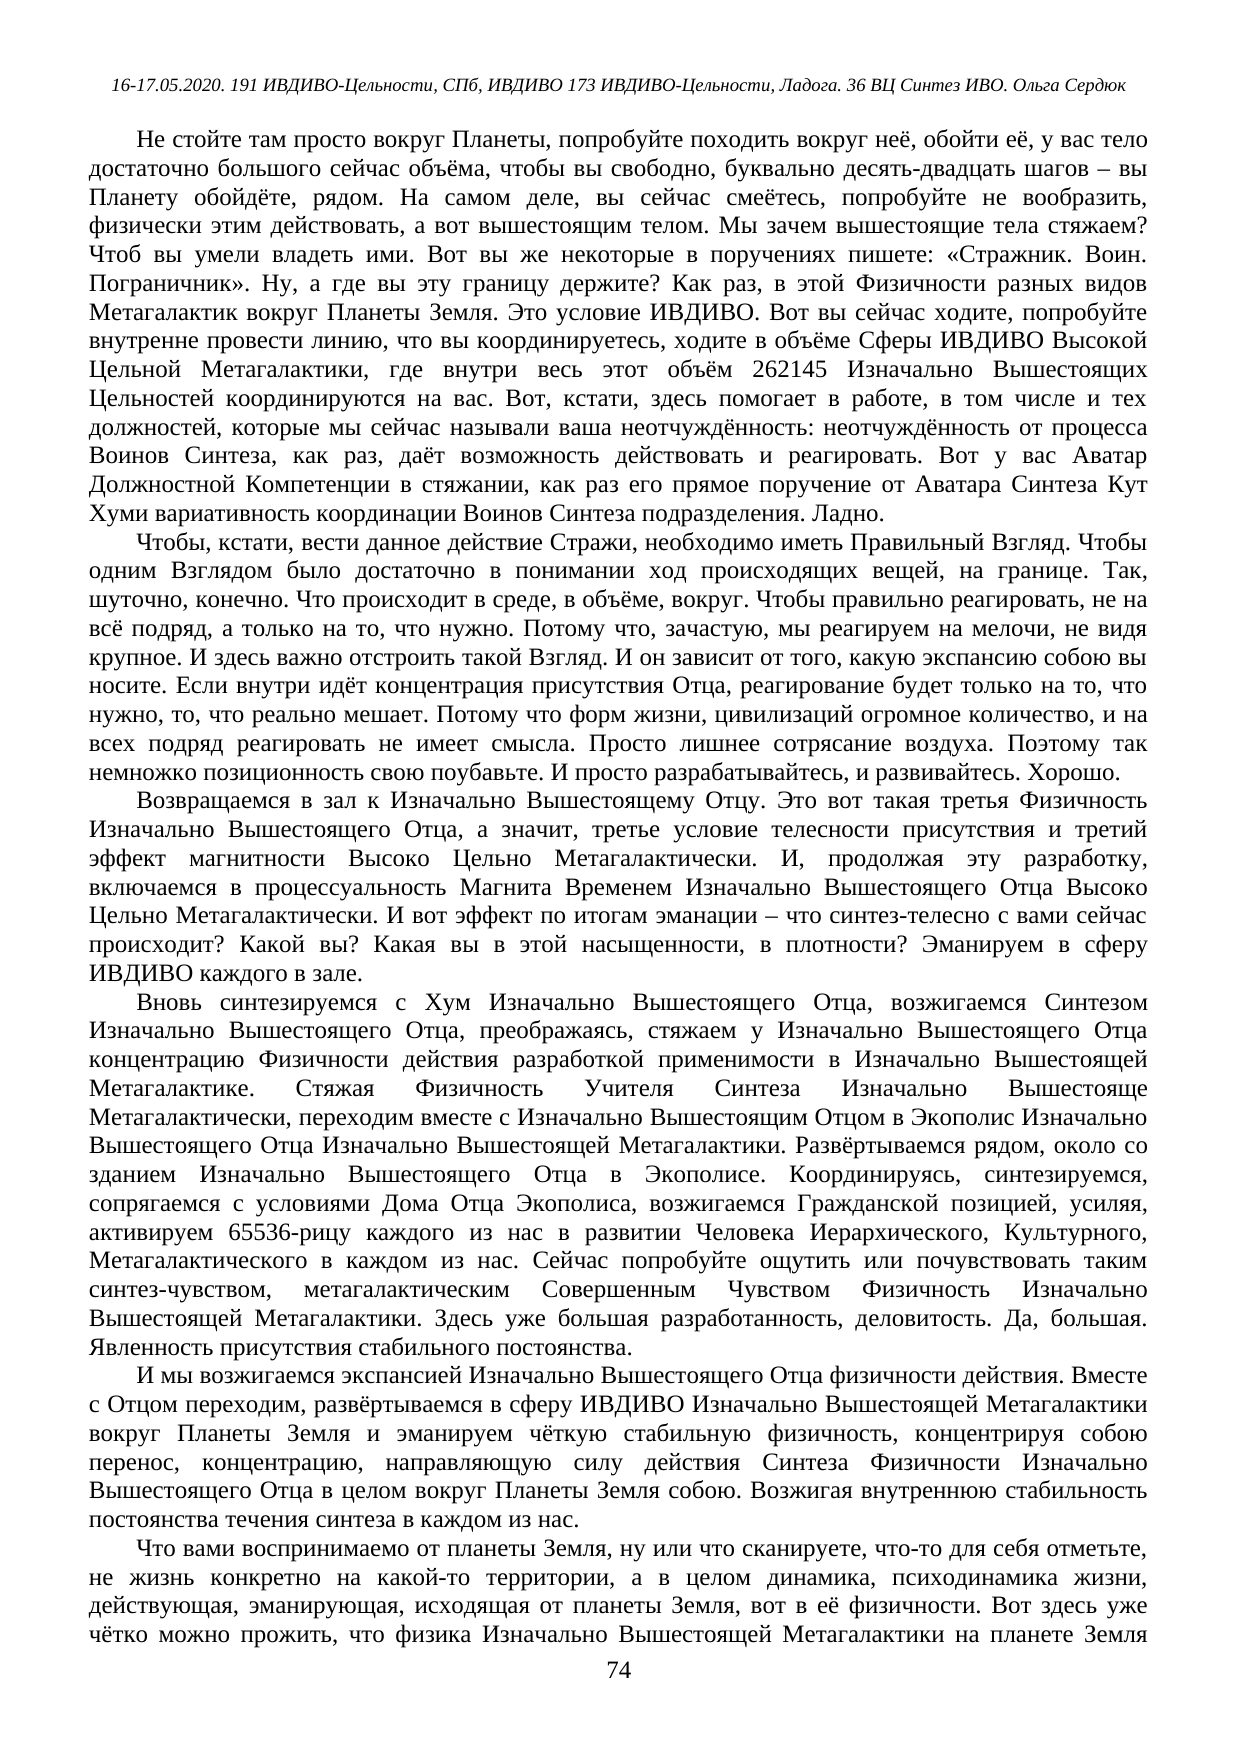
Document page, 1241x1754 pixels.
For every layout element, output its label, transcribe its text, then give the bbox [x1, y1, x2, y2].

text Вновь синтезируемся с Хум Изначально Вышестоящего Отца, возжигаемся Синтезом Изначально Вышестоящего Отца, преображаясь, стяжаем у Изначально Вышестоящего Отца концентрацию Физичности действия разработкой применимости в Изначально Вышестоящей Метагалактике. Стяжая Физичность Учителя Синтеза Изначально Вышестояще Метагалактически, переходим вместе с Изначально Вышестоящим Отцом в Экополис Изначально Вышестоящего Отца Изначально Вышестоящей Метагалактики. Развёртываемся рядом, около со зданием Изначально Вышестоящего Отца в Экополисе. Координируясь, синтезируемся, сопрягаемся с условиями Дома Отца Экополиса, возжигаемся Гражданской позицией, усиляя, активируем 65536-рицу каждого из нас в развитии Человека Иерархического, Культурного, Метагалактического в каждом из нас. Сейчас попробуйте ощутить или почувствовать таким синтез-чувством, метагалактическим Совершенным Чувством Физичность Изначально Вышестоящей Метагалактики. Здесь уже большая разработанность, деловитость. Да, большая. Явленность присутствия стабильного постоянства. [89, 987, 1149, 1360]
text И мы возжигаемся экспансией Изначально Вышестоящего Отца физичности действия. Вместе с Отцом переходим, развёртываемся в сферу ИВДИВО Изначально Вышестоящей Метагалактики вокруг Планеты Земля и эманируем чёткую стабильную физичность, концентрируя собою перенос, концентрацию, направляющую силу действия Синтеза Физичности Изначально Вышестоящего Отца в целом вокруг Планеты Земля собою. Возжигая внутреннюю стабильность постоянства течения синтеза в каждом из нас. [89, 1360, 1149, 1533]
text Возвращаемся в зал к Изначально Вышестоящему Отцу. Это вот такая третья Физичность Изначально Вышестоящего Отца, а значит, третье условие телесности присутствия и третий эффект магнитности Высоко Цельно Метагалактически. И, продолжая эту разработку, включаемся в процессуальность Магнита Временем Изначально Вышестоящего Отца Высоко Цельно Метагалактически. И вот эффект по итогам эманации – что синтез-телесно с вами сейчас происходит? Какой вы? Какая вы в этой насыщенности, в плотности? Эманируем в сферу ИВДИВО каждого в зале. [89, 785, 1149, 987]
text Не стойте там просто вокруг Планеты, попробуйте походить вокруг неё, обойти её, у вас тело достаточно большого сейчас объёма, чтобы вы свободно, буквально десять-двадцать шагов – вы Планету обойдёте, рядом. На самом деле, вы сейчас смеётесь, попробуйте не вообразить, физически этим действовать, а вот вышестоящим телом. Мы зачем вышестоящие тела стяжаем? Чтоб вы умели владеть ими. Вот вы же некоторые в поручениях пишете: «Стражник. Воин. Пограничник». Ну, а где вы эту границу держите? Как раз, в этой Физичности разных видов Метагалактик вокруг Планеты Земля. Это условие ИВДИВО. Вот вы сейчас ходите, попробуйте внутренне провести линию, что вы координируетесь, ходите в объёме Сферы ИВДИВО Высокой Цельной Метагалактики, где внутри весь этот объём 262145 Изначально Вышестоящих Цельностей координируются на вас. Вот, кстати, здесь помогает в работе, в том числе и тех должностей, которые мы сейчас называли ваша неотчуждённость: неотчуждённость от процесса Воинов Синтеза, как раз, даёт возможность действовать и реагировать. Вот у вас Аватар Должностной Компетенции в стяжании, как раз его прямое поручение от Аватара Синтеза Кут Хуми вариативность координации Воинов Синтеза подразделения. Ладно. [89, 124, 1149, 527]
text Чтобы, кстати, вести данное действие Стражи, необходимо иметь Правильный Взгляд. Чтобы одним Взглядом было достаточно в понимании ход происходящих вещей, на границе. Так, шуточно, конечно. Что происходит в среде, в объёме, вокруг. Чтобы правильно реагировать, не на всё подряд, а только на то, что нужно. Потому что, зачастую, мы реагируем на мелочи, не видя крупное. И здесь важно отстроить такой Взгляд. И он зависит от того, какую экспансию собою вы носите. Если внутри идёт концентрация присутствия Отца, реагирование будет только на то, что нужно, то, что реально мешает. Потому что форм жизни, цивилизаций огромное количество, и на всех подряд реагировать не имеет смысла. Просто лишнее сотрясание воздуха. Поэтому так немножко позиционность свою поубавьте. И просто разрабатывайтесь, и развивайтесь. Хорошо. [89, 527, 1149, 785]
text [89, 1533, 1149, 1648]
